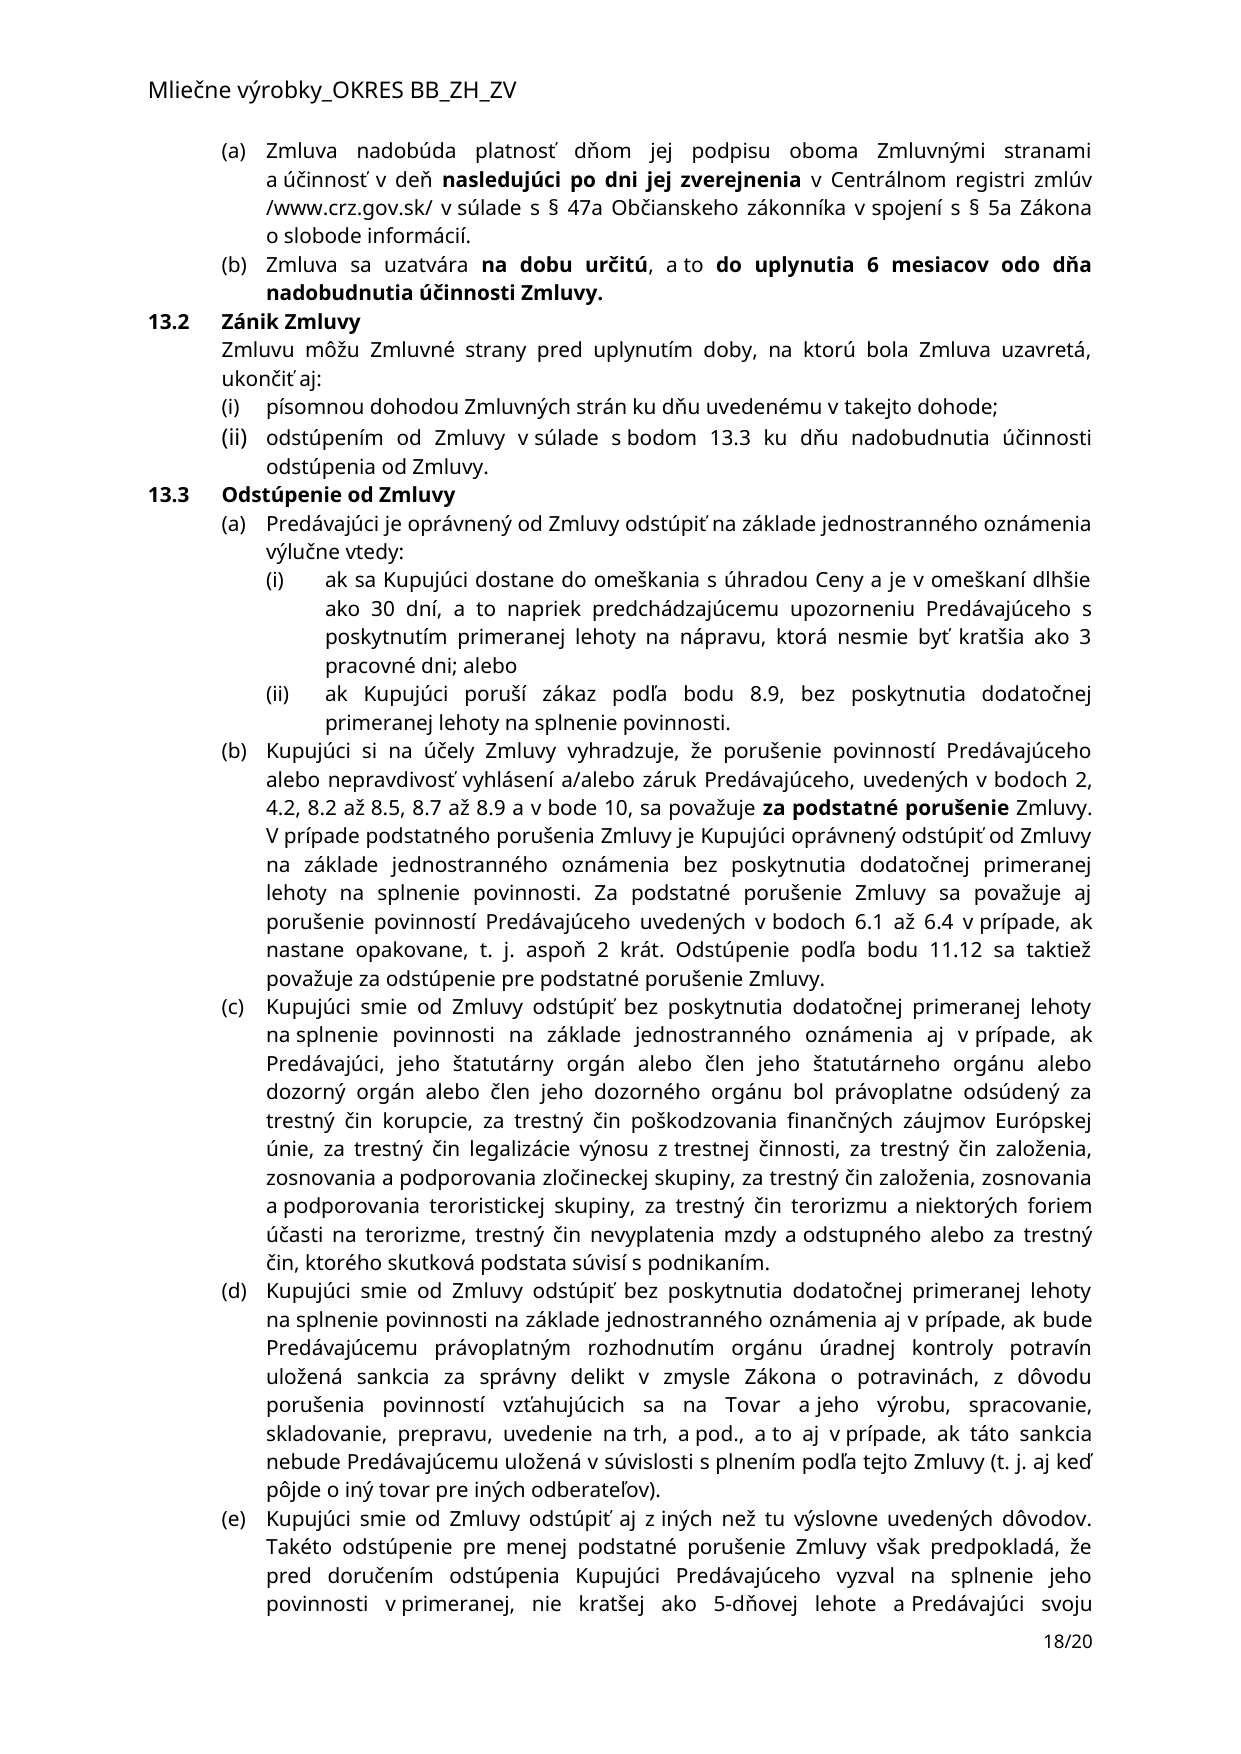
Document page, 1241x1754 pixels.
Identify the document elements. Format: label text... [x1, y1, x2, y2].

list Kupujúci si na účely Zmluvy vyhradzuje, že porušenie povinností Predávajúceho alebo nepravdivosť vyhlásení a/alebo záruk Predávajúceho, uvedených v bodoch 2, 4.2, 8.2 až 8.5, 8.7 až 8.9 a v bode 10, sa považuje za podstatné porušenie Zmluvy. V prípade podstatného porušenia Zmluvy je Kupujúci oprávnený odstúpiť od Zmluvy na základe jednostranného oznámenia bez poskytnutia dodatočnej primeranej lehoty na splnenie povinnosti. Za podstatné porušenie Zmluvy sa považuje aj porušenie povinností Predávajúceho uvedených v bodoch 6.1 až 6.4 v prípade, ak nastane opakovane, t. j. aspoň 2 krát. Odstúpenie podľa bodu 11.12 sa taktiež považuje za odstúpenie pre podstatné porušenie Zmluvy. [221, 736, 1093, 992]
text 13.2 Zánik Zmluvy [148, 307, 1093, 335]
list ak Kupujúci poruší zákaz podľa bodu 8.9, bez poskytnutia dodatočnej primeranej lehoty na splnenie povinnosti. [266, 679, 1093, 736]
text (a) Zmluva nadobúda platnosť dňom jej podpisu oboma Zmluvnými stranami a účinnosť v deň nasledujúci po dni jej zverejnenia v Centrálnom registri zmlúv /www.crz.gov.sk/ v súlade s § 47a Občianskeho zákonníka v spojení s § 5a Zákona o slobode informácií. [221, 136, 1093, 250]
list Kupujúci smie od Zmluvy odstúpiť bez poskytnutia dodatočnej primeranej lehoty na splnenie povinnosti na základe jednostranného oznámenia aj v prípade, ak Predávajúci, jeho štatutárny orgán alebo člen jeho štatutárneho orgánu alebo dozorný orgán alebo člen jeho dozorného orgánu bol právoplatne odsúdený za trestný čin korupcie, za trestný čin poškodzovania finančných záujmov Európskej únie, za trestný čin legalizácie výnosu z trestnej činnosti, za trestný čin založenia, zosnovania a podporovania zločineckej skupiny, za trestný čin založenia, zosnovania a podporovania teroristickej skupiny, za trestný čin terorizmu a niektorých foriem účasti na terorizme, trestný čin nevyplatenia mzdy a odstupného alebo za trestný čin, ktorého skutková podstata súvisí s podnikaním. [221, 992, 1093, 1277]
list Kupujúci smie od Zmluvy odstúpiť bez poskytnutia dodatočnej primeranej lehoty na splnenie povinnosti na základe jednostranného oznámenia aj v prípade, ak bude Predávajúcemu právoplatným rozhodnutím orgánu úradnej kontroly potravín uložená sankcia za správny delikt v zmysle Zákona o potravinách, z dôvodu porušenia povinností vzťahujúcich sa na Tovar a jeho výrobu, spracovanie, skladovanie, prepravu, uvedenie na trh, a pod., a to aj v prípade, ak táto sankcia nebude Predávajúcemu uložená v súvislosti s plnením podľa tejto Zmluvy (t. j. aj keď pôjde o iný tovar pre iných odberateľov). [221, 1277, 1093, 1504]
list písomnou dohodou Zmluvných strán ku dňu uvedenému v takejto dohode; [221, 392, 1093, 421]
list ak sa Kupujúci dostane do omeškania s úhradou Ceny a je v omeškaní dlhšie ako 30 dní, a to napriek predchádzajúcemu upozorneniu Predávajúceho s poskytnutím primeranej lehoty na nápravu, ktorá nesmie byť kratšia ako 3 pracovné dni; alebo [266, 566, 1093, 679]
list odstúpením od Zmluvy v súlade s bodom 13.3 ku dňu nadobudnutia účinnosti odstúpenia od Zmluvy. [221, 421, 1093, 480]
list Predávajúci je oprávnený od Zmluvy odstúpiť na základe jednostranného oznámenia výlučne vtedy: [221, 509, 1093, 566]
text Zmluvu môžu Zmluvné strany pred uplynutím doby, na ktorú bola Zmluva uzavretá, ukončiť aj: [221, 335, 1093, 392]
text (b) Zmluva sa uzatvára na dobu určitú, a to do uplynutia 6 mesiacov odo dňa nadobudnutia účinnosti Zmluvy. [221, 250, 1093, 307]
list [221, 1504, 1093, 1618]
text 13.3 Odstúpenie od Zmluvy [148, 480, 1093, 509]
